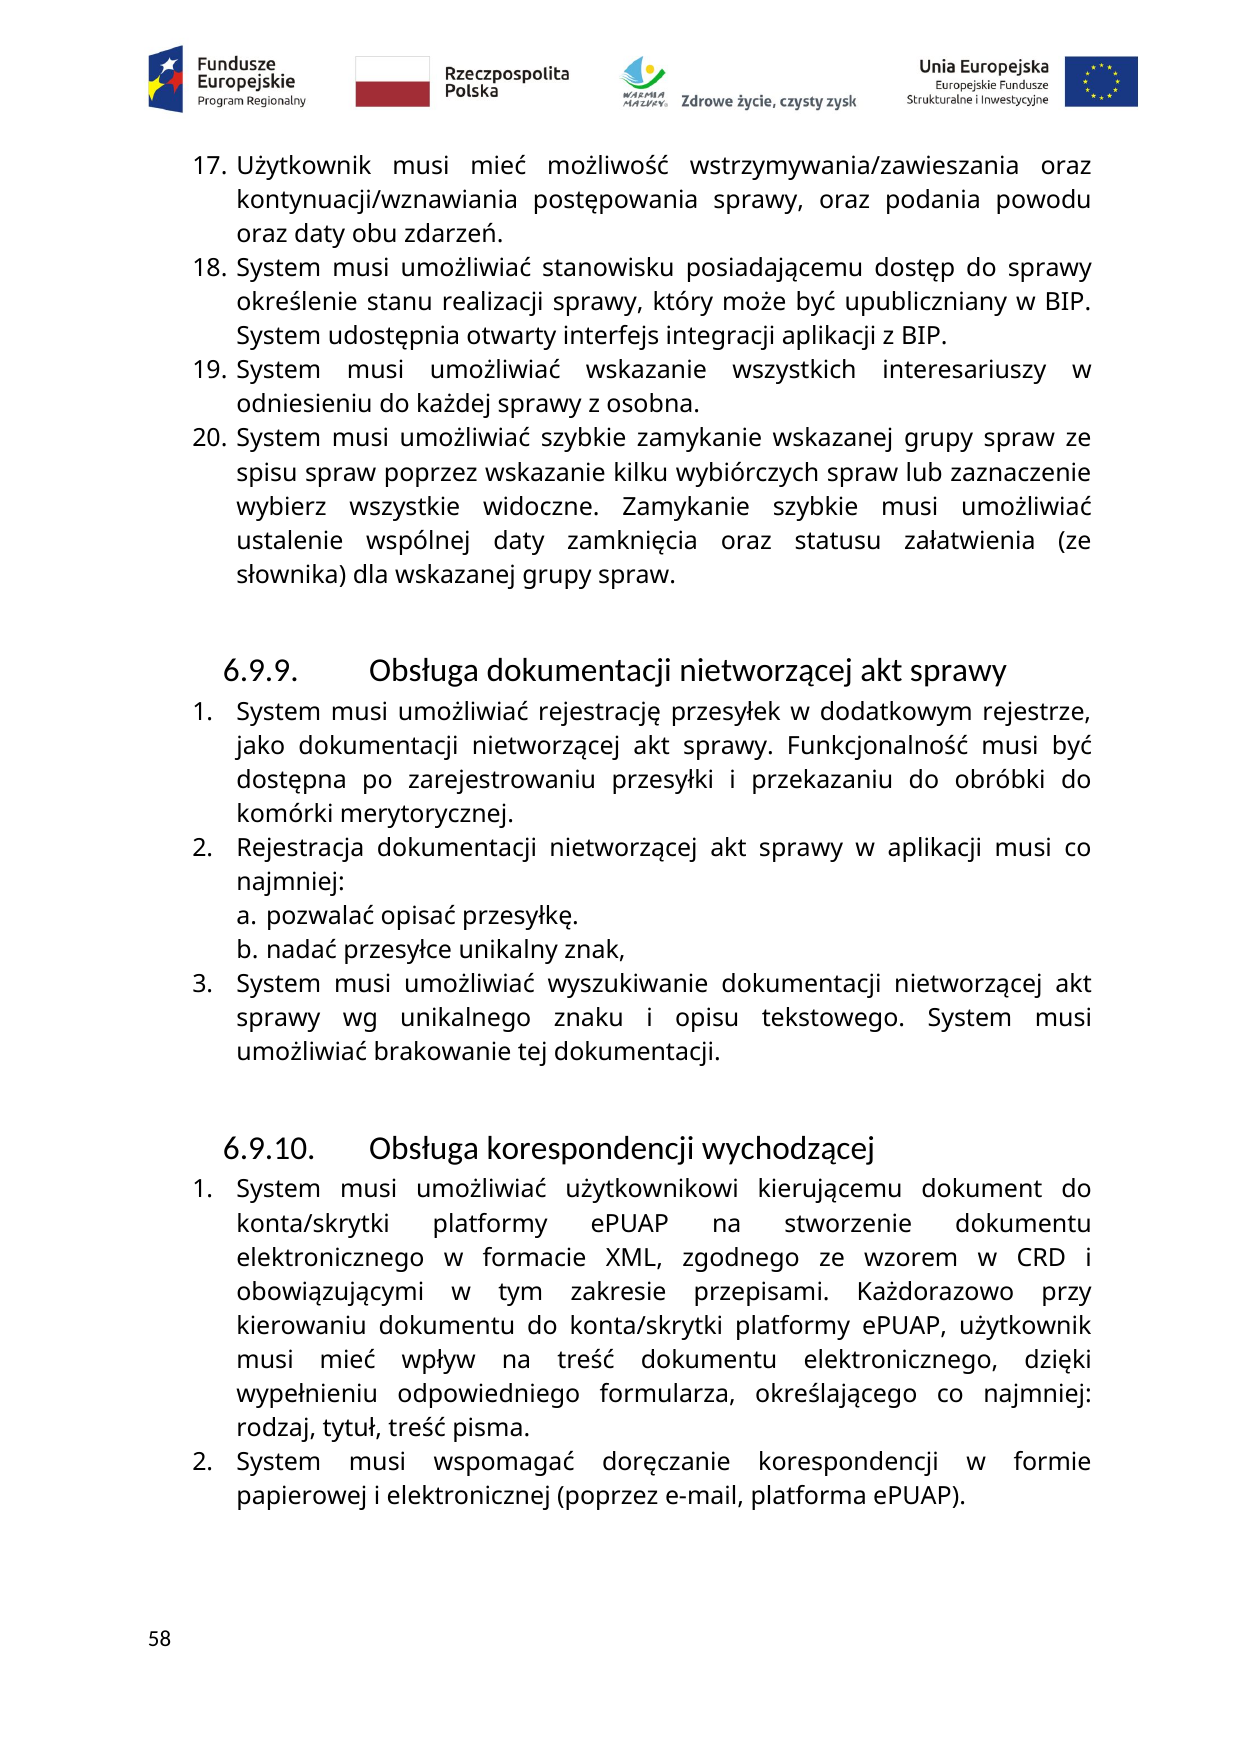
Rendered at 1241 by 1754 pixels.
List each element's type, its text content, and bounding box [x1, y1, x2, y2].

subtitle Obsługa dokumentacji nietworzącej akt sprawy [223, 649, 1093, 690]
list Rejestracja dokumentacji nietworzącej akt sprawy w aplikacji musi co najmniej: [192, 830, 1093, 898]
list System musi umożliwiać wyszukiwanie dokumentacji nietworzącej akt sprawy wg unikalnego znaku i opisu tekstowego. System musi umożliwiać brakowanie tej dokumentacji. [192, 966, 1093, 1068]
picture [126, 29, 1154, 127]
list System musi wspomagać doręczanie korespondencji w formie papierowej i elektronicznej (poprzez e-mail, platforma ePUAP). [192, 1444, 1093, 1512]
list nadać przesyłce unikalny znak, [236, 932, 1093, 966]
list pozwalać opisać przesyłkę. [236, 898, 1093, 932]
subtitle Obsługa korespondencji wychodzącej [223, 1127, 1093, 1168]
list System musi umożliwiać stanowisku posiadającemu dostęp do sprawy określenie stanu realizacji sprawy, który może być upubliczniany w BIP. System udostępnia otwarty interfejs integracji aplikacji z BIP. [192, 250, 1093, 352]
list System musi umożliwiać użytkownikowi kierującemu dokument do konta/skrytki platformy ePUAP na stworzenie dokumentu elektronicznego w formacie XML, zgodnego ze wzorem w CRD i obowiązującymi w tym zakresie przepisami. Każdorazowo przy kierowaniu dokumentu do konta/skrytki platformy ePUAP, użytkownik musi mieć wpływ na treść dokumentu elektronicznego, dzięki wypełnieniu odpowiedniego formularza, określającego co najmniej: rodzaj, tytuł, treść pisma. [192, 1171, 1093, 1444]
list System musi umożliwiać szybkie zamykanie wskazanej grupy spraw ze spisu spraw poprzez wskazanie kilku wybiórczych spraw lub zaznaczenie wybierz wszystkie widoczne. Zamykanie szybkie musi umożliwiać ustalenie wspólnej daty zamknięcia oraz statusu załatwienia (ze słownika) dla wskazanej grupy spraw. [192, 420, 1093, 590]
list Użytkownik musi mieć możliwość wstrzymywania/zawieszania oraz kontynuacji/wznawiania postępowania sprawy, oraz podania powodu oraz daty obu zdarzeń. [192, 148, 1093, 250]
list System musi umożliwiać rejestrację przesyłek w dodatkowym rejestrze, jako dokumentacji nietworzącej akt sprawy. Funkcjonalność musi być dostępna po zarejestrowaniu przesyłki i przekazaniu do obróbki do komórki merytorycznej. [192, 693, 1093, 830]
list System musi umożliwiać wskazanie wszystkich interesariuszy w odniesieniu do każdej sprawy z osobna. [192, 352, 1093, 420]
